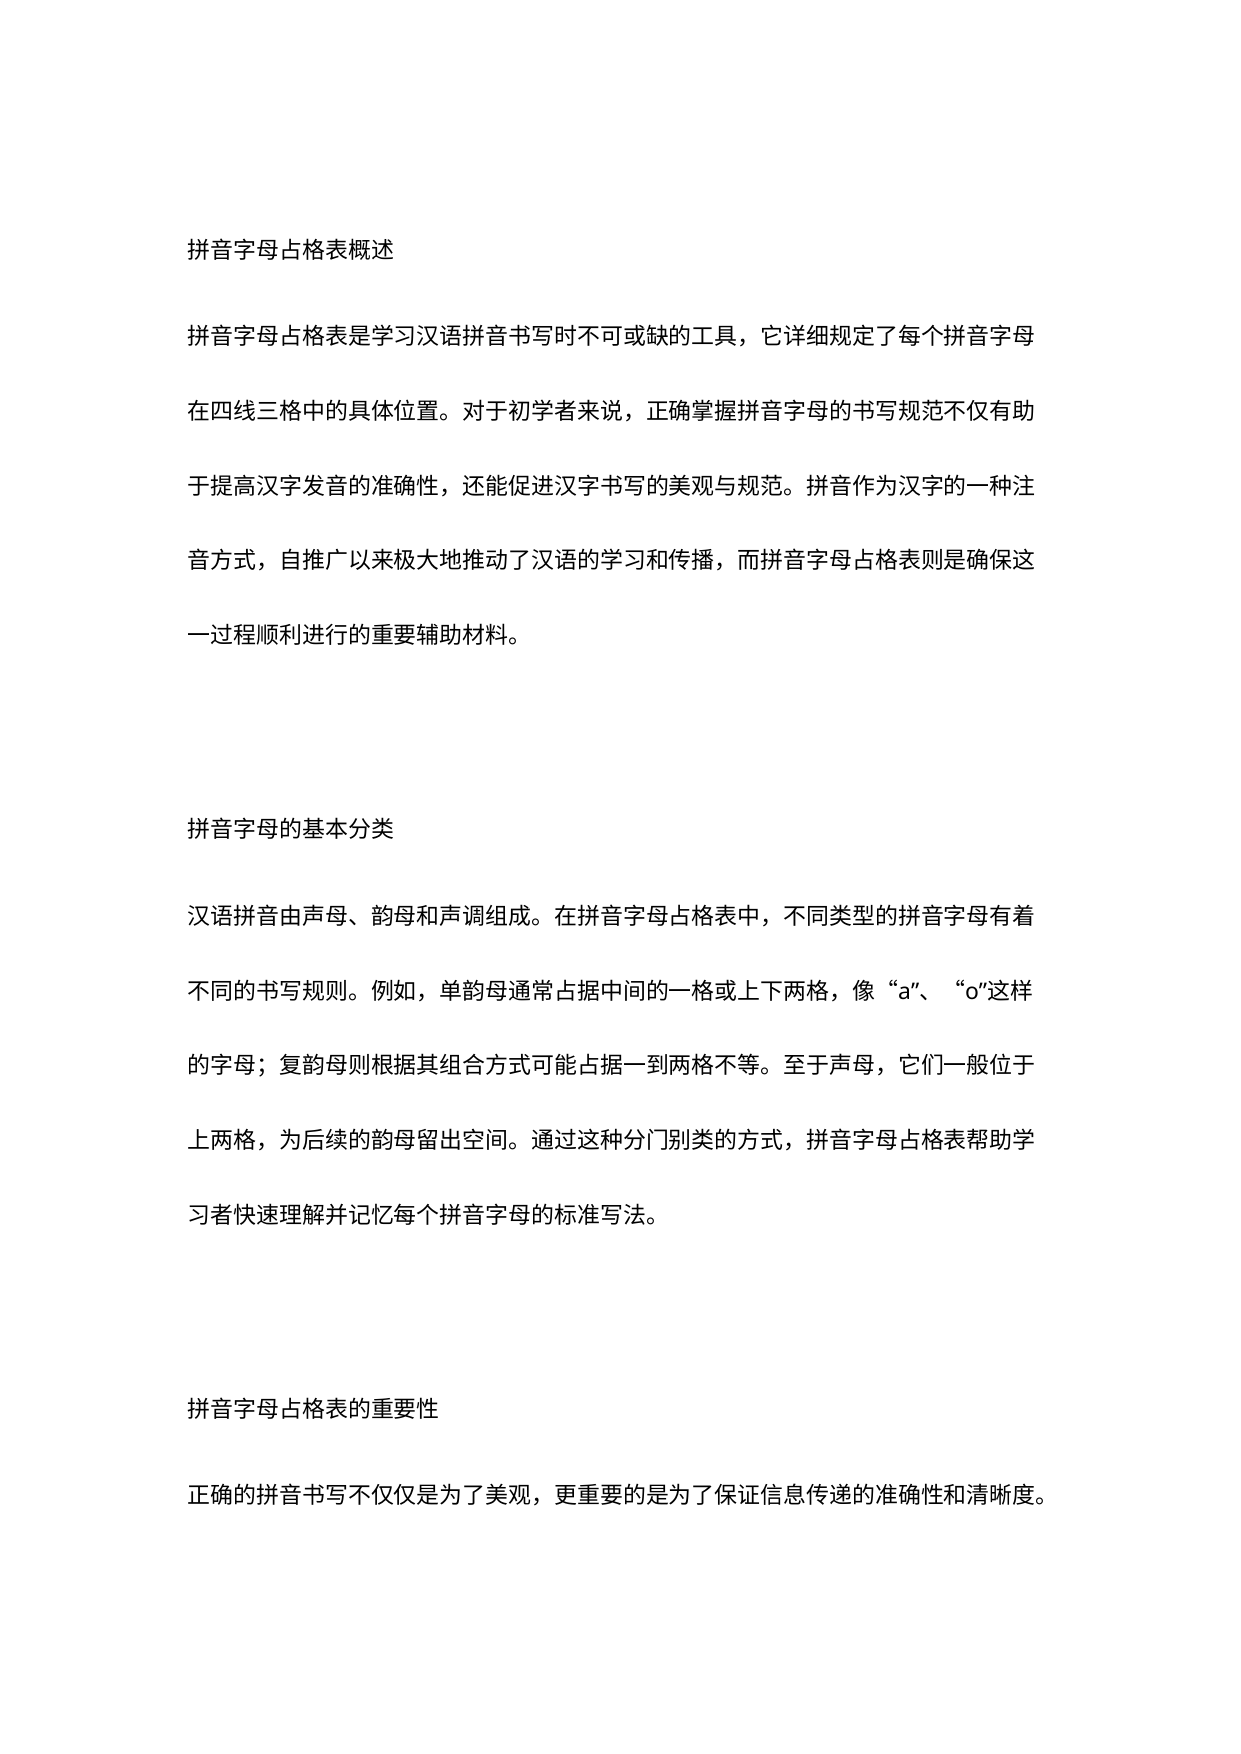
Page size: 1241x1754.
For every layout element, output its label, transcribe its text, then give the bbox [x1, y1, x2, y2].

text 拼音字母占格表是学习汉语拼音书写时不可或缺的工具，它详细规定了每个拼音字母在四线三格中的具体位置。对于初学者来说，正确掌握拼音字母的书写规范不仅有助于提高汉字发音的准确性，还能促进汉字书写的美观与规范。拼音作为汉字的一种注音方式，自推广以来极大地推动了汉语的学习和传播，而拼音字母占格表则是确保这一过程顺利进行的重要辅助材料。 [187, 302, 1053, 666]
text 拼音字母占格表的重要性 [187, 1375, 1053, 1440]
text 汉语拼音由声母、韵母和声调组成。在拼音字母占格表中，不同类型的拼音字母有着不同的书写规则。例如，单韵母通常占据中间的一格或上下两格，像“a”、“o”这样的字母；复韵母则根据其组合方式可能占据一到两格不等。至于声母，它们一般位于上两格，为后续的韵母留出空间。通过这种分门别类的方式，拼音字母占格表帮助学习者快速理解并记忆每个拼音字母的标准写法。 [187, 882, 1053, 1246]
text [187, 1462, 1053, 1527]
text 拼音字母的基本分类 [187, 795, 1053, 860]
text 拼音字母占格表概述 [187, 216, 1053, 281]
